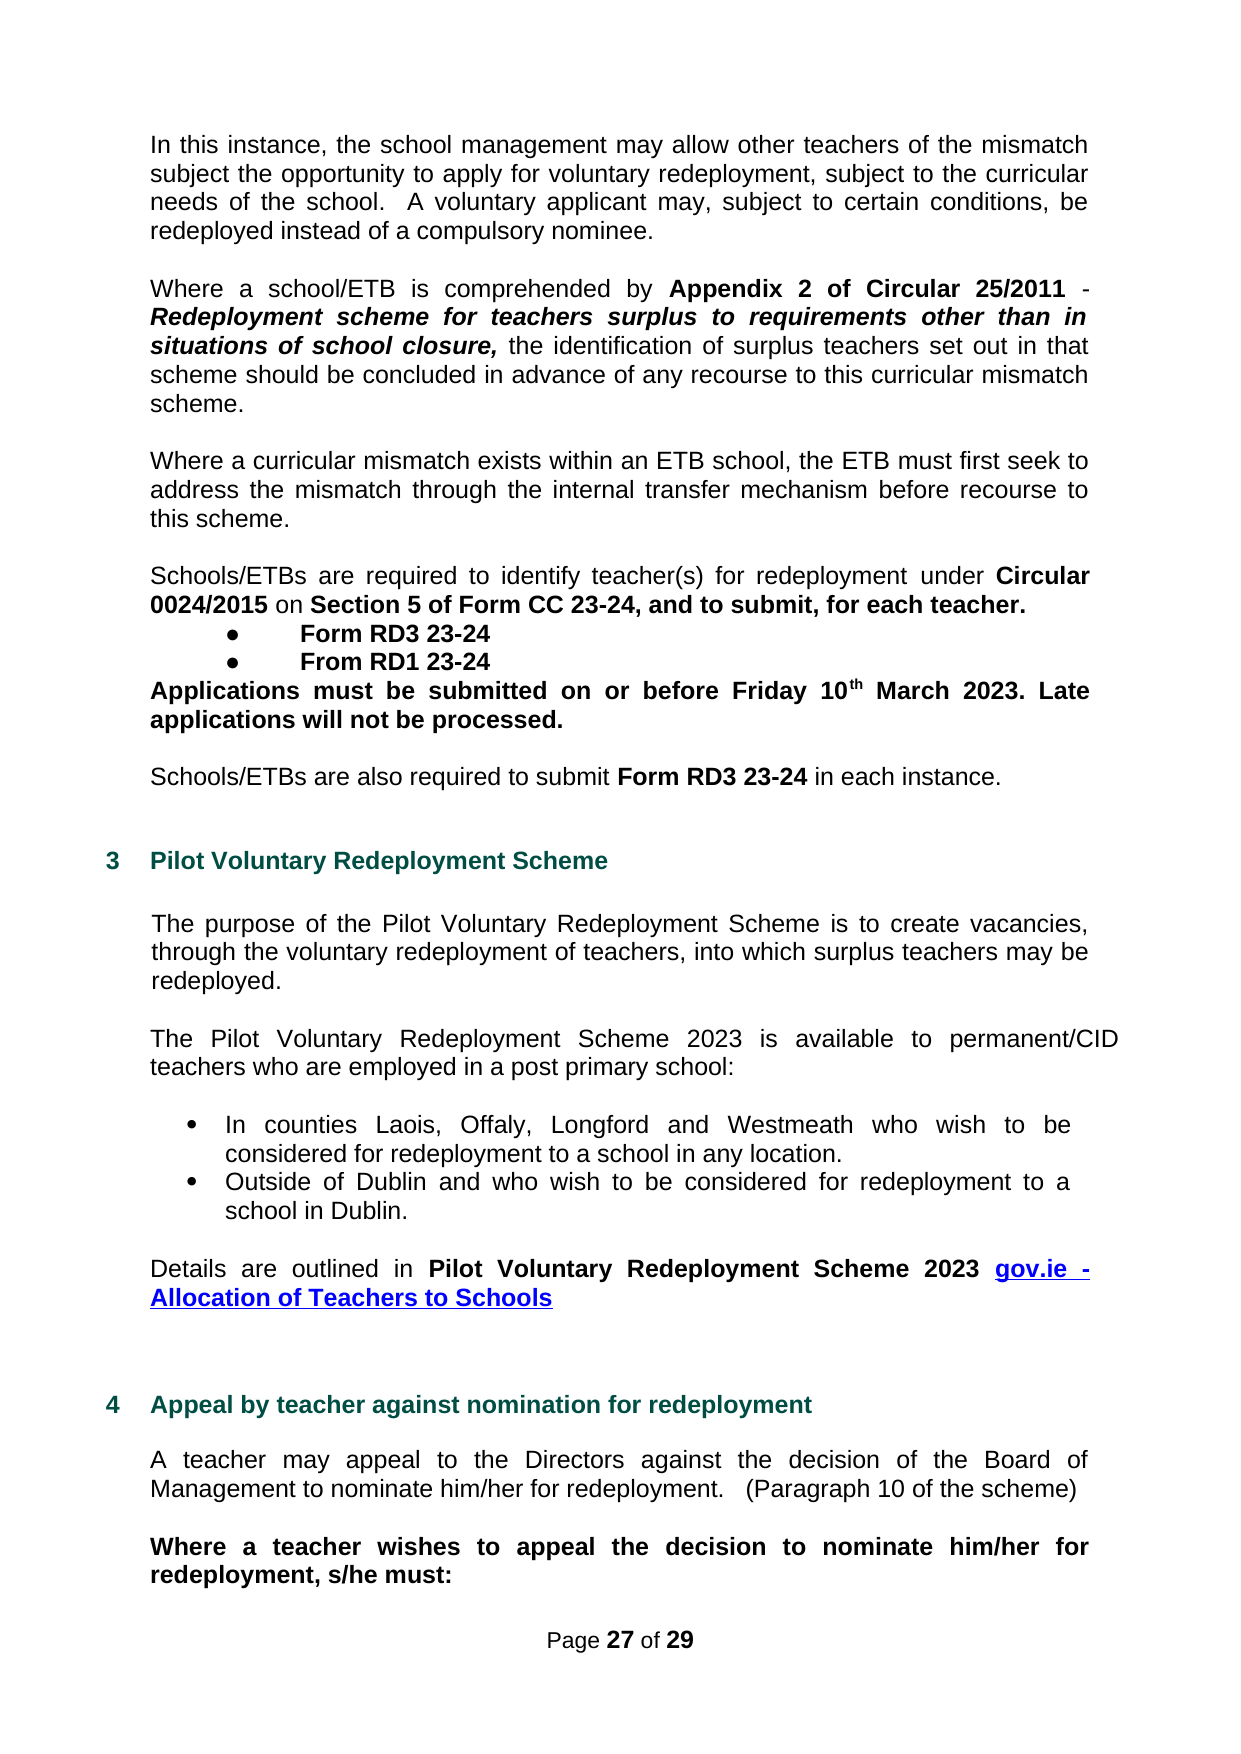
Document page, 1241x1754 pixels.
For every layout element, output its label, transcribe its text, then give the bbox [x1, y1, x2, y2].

list In counties Laois, Offaly, Longford and Westmeath who wish to be considered for redeployment to a school in any location. [187, 1110, 1073, 1167]
text 3 Pilot Voluntary Redeployment Scheme [106, 846, 1088, 875]
text Details are outlined in Pilot Voluntary Redeployment Scheme 2023 gov.ie - Allocation of Teachers to Schools [150, 1254, 1090, 1311]
text ● Form RD3 23-24 [150, 619, 1090, 647]
text ● From RD1 23-24 [150, 647, 1090, 676]
list Outside of Dublin and who wish to be considered for redeployment to a school in Dublin. [187, 1167, 1073, 1225]
text Where a curricular mismatch exists within an ETB school, the ETB must first seek to address the mismatch through the internal transfer mechanism before recourse to this scheme. [150, 446, 1090, 532]
text Where a teacher wishes to appeal the decision to nominate him/her for redeployment, s/he must: [150, 1532, 1090, 1589]
text Schools/ETBs are required to identify teacher(s) for redeployment under Circular 0024/2015 on Section 5 of Form CC 23-24, and to submit, for each teacher. [150, 561, 1090, 619]
list The purpose of the Pilot Voluntary Redeployment Scheme is to create vacancies, through the voluntary redeployment of teachers, into which surplus teachers may be redeployed. [151, 908, 1090, 995]
text Schools/ETBs are also required to submit Form RD3 23-24 in each instance. [150, 762, 1090, 791]
text 4 Appeal by teacher against nomination for redeployment [106, 1390, 1090, 1419]
text In this instance, the school management may allow other teachers of the mismatch subject the opportunity to apply for voluntary redeployment, subject to the curricular needs of the school. A voluntary applicant may, subject to certain conditions, be redeployed instead of a compulsory nominee. [150, 130, 1090, 245]
text Applications must be submitted on or before Friday 10th March 2023. Late applications will not be processed. [150, 676, 1090, 734]
text Where a school/ETB is comprehended by Appendix 2 of Circular 25/2011 - Redeployment scheme for teachers surplus to requirements other than in situations of school closure, the identification of surplus teachers set out in that scheme should be concluded in advance of any recourse to this curricular mismatch scheme. [150, 274, 1090, 417]
text The Pilot Voluntary Redeployment Scheme 2023 is available to permanent/CID teachers who are employed in a post primary school: [150, 1023, 1121, 1081]
text A teacher may appeal to the Directors against the decision of the Board of Management to nominate him/her for redeployment. (Paragraph 10 of the scheme) [150, 1445, 1090, 1503]
